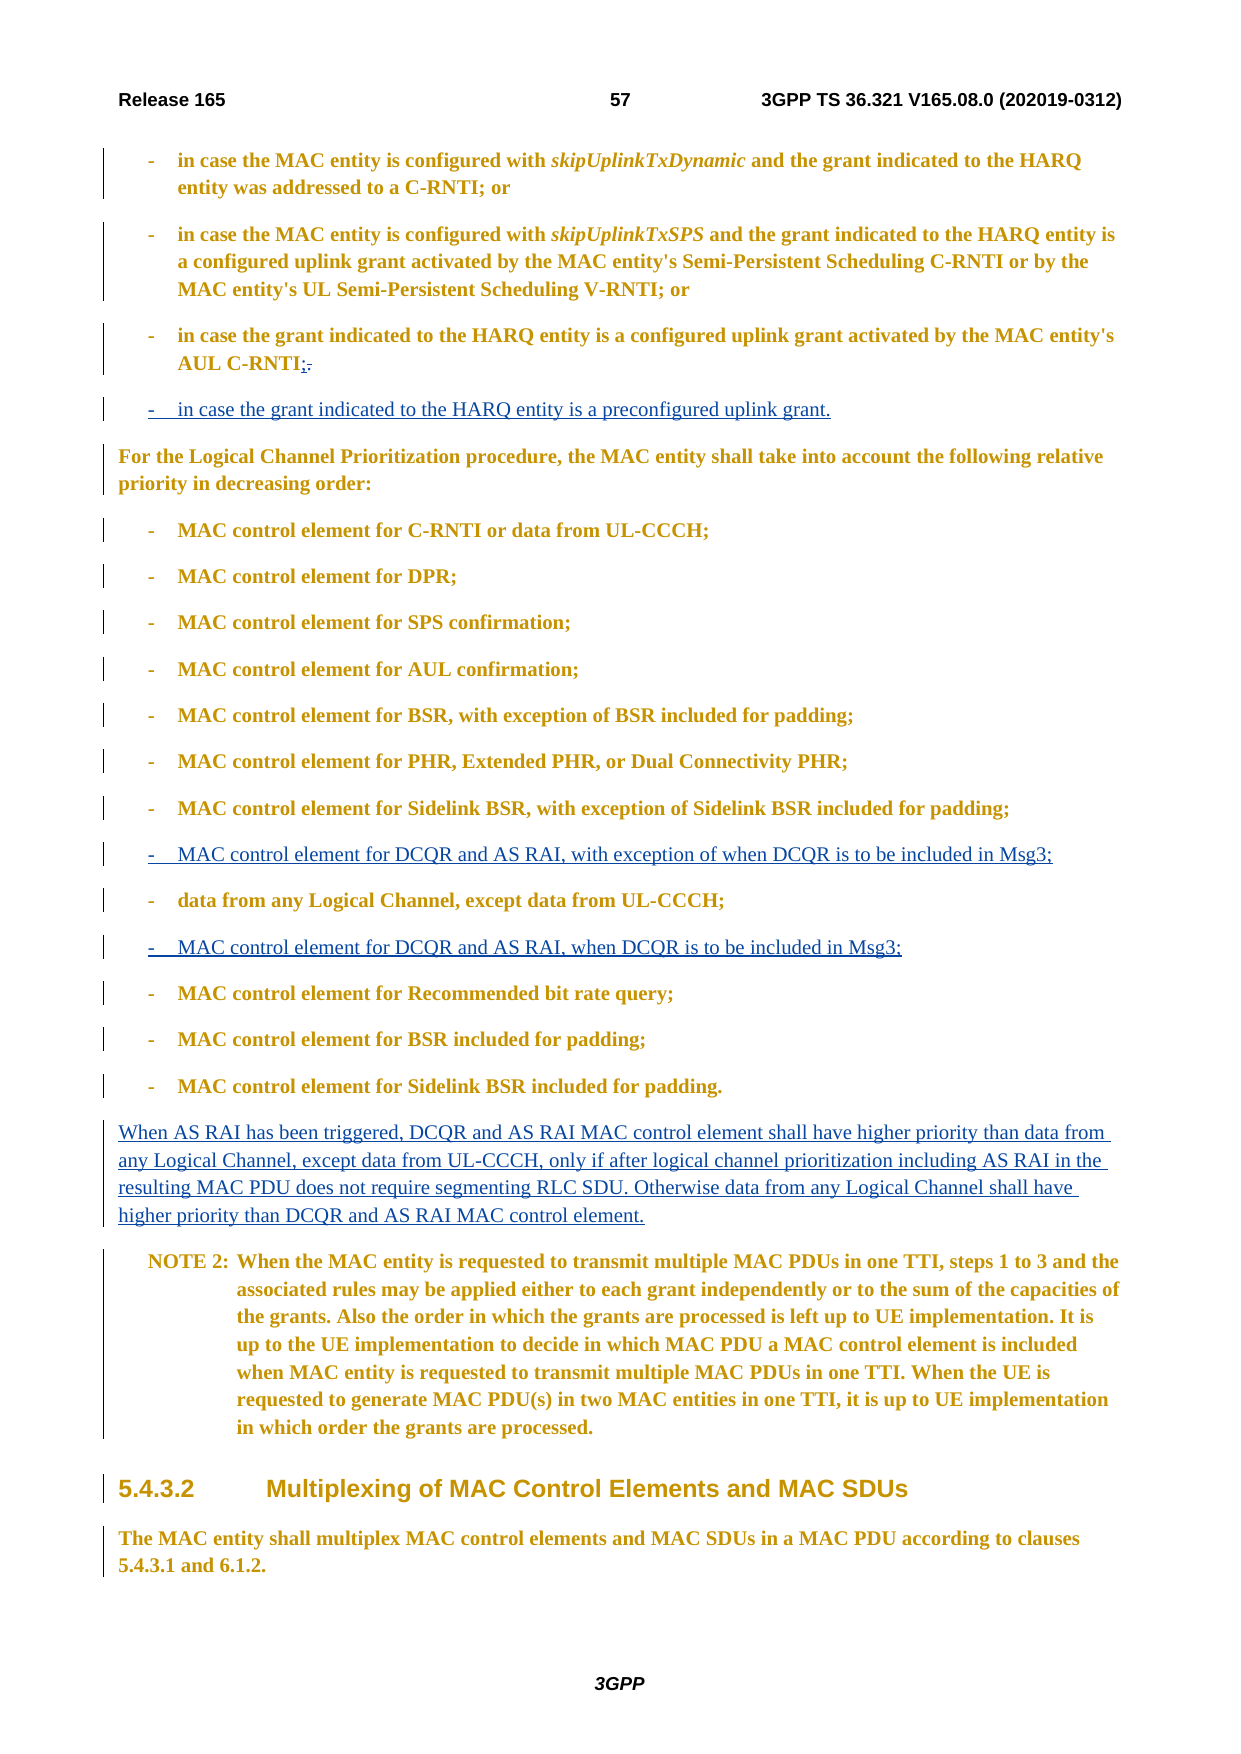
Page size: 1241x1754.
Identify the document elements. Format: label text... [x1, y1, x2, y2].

text - MAC control element for Sidelink BSR, with exception of Sidelink BSR included for padding; [148, 796, 1122, 820]
text - MAC control element for SPS confirmation; [148, 610, 1122, 634]
text - in case the MAC entity is configured with skipUplinkTxDynamic and the grant indicated to the HARQ entity was addressed to a C-RNTI; or [148, 148, 1122, 199]
text - MAC control element for AUL confirmation; [148, 657, 1122, 681]
text NOTE 2: When the MAC entity is requested to transmit multiple MAC PDUs in one TTI, steps 1 to 3 and the associated rules may be applied either to each grant independently or to the sum of the capacities of the grants. Also the order in which the grants are processed is left up to UE implementation. It is up to the UE implementation to decide in which MAC PDU a MAC control element is included when MAC entity is requested to transmit multiple MAC PDUs in one TTI. When the UE is requested to generate MAC PDU(s) in two MAC entities in one TTI, it is up to UE implementation in which order the grants are processed. [148, 1249, 1122, 1439]
text - in case the grant indicated to the HARQ entity is a configured uplink grant activated by the MAC entity's AUL C-RNTI [148, 323, 1122, 375]
text - MAC control element for Sidelink BSR included for padding. [148, 1074, 1122, 1098]
text - MAC control element for DPR; [148, 564, 1122, 588]
text - MAC control element for C-RNTI or data from UL-CCCH; [148, 517, 1122, 542]
text - MAC control element for BSR included for padding; [148, 1027, 1122, 1051]
text - MAC control element for BSR, with exception of BSR included for padding; [148, 703, 1122, 727]
text For the Logical Channel Prioritization procedure, the MAC entity shall take into account the following relative priority in decreasing order: [118, 443, 1122, 495]
text - data from any Logical Channel, except data from UL-CCCH; [148, 888, 1122, 912]
subtitle 5.4.3.2 Multiplexing of MAC Control Elements and MAC SDUs [118, 1474, 1122, 1502]
text - MAC control element for PHR, Extended PHR, or Dual Connectivity PHR; [148, 749, 1122, 773]
text The MAC entity shall multiplex MAC control elements and MAC SDUs in a MAC PDU according to clauses 5.4.3.1 and 6.1.2. [118, 1526, 1122, 1577]
text - MAC control element for Recommended bit rate query; [148, 981, 1122, 1005]
text - in case the MAC entity is configured with skipUplinkTxSPS and the grant indicated to the HARQ entity is a configured uplink grant activated by the MAC entity's Semi-Persistent Scheduling C-RNTI or by the MAC entity's UL Semi-Persistent Scheduling V-RNTI; or [148, 222, 1122, 301]
